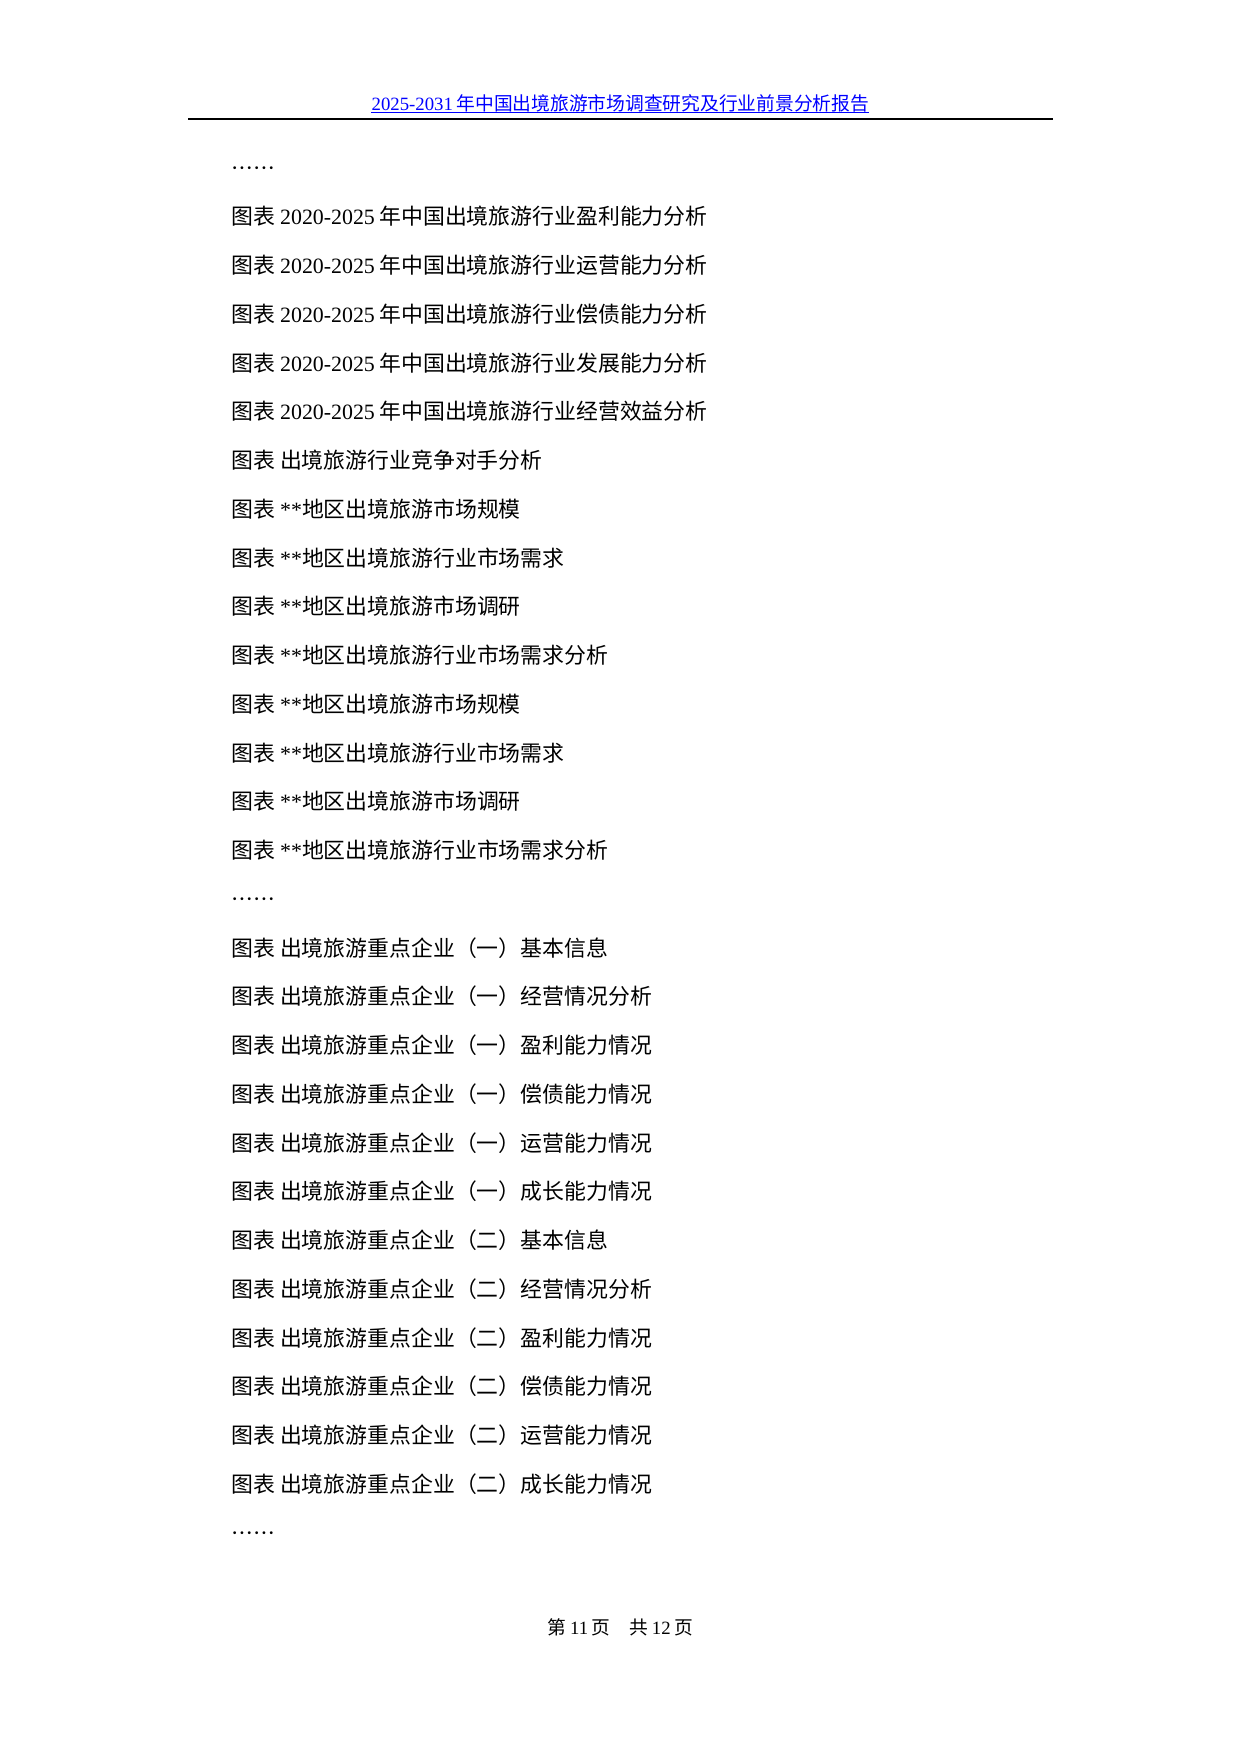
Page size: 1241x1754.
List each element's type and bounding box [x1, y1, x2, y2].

text [187, 150, 1053, 1548]
